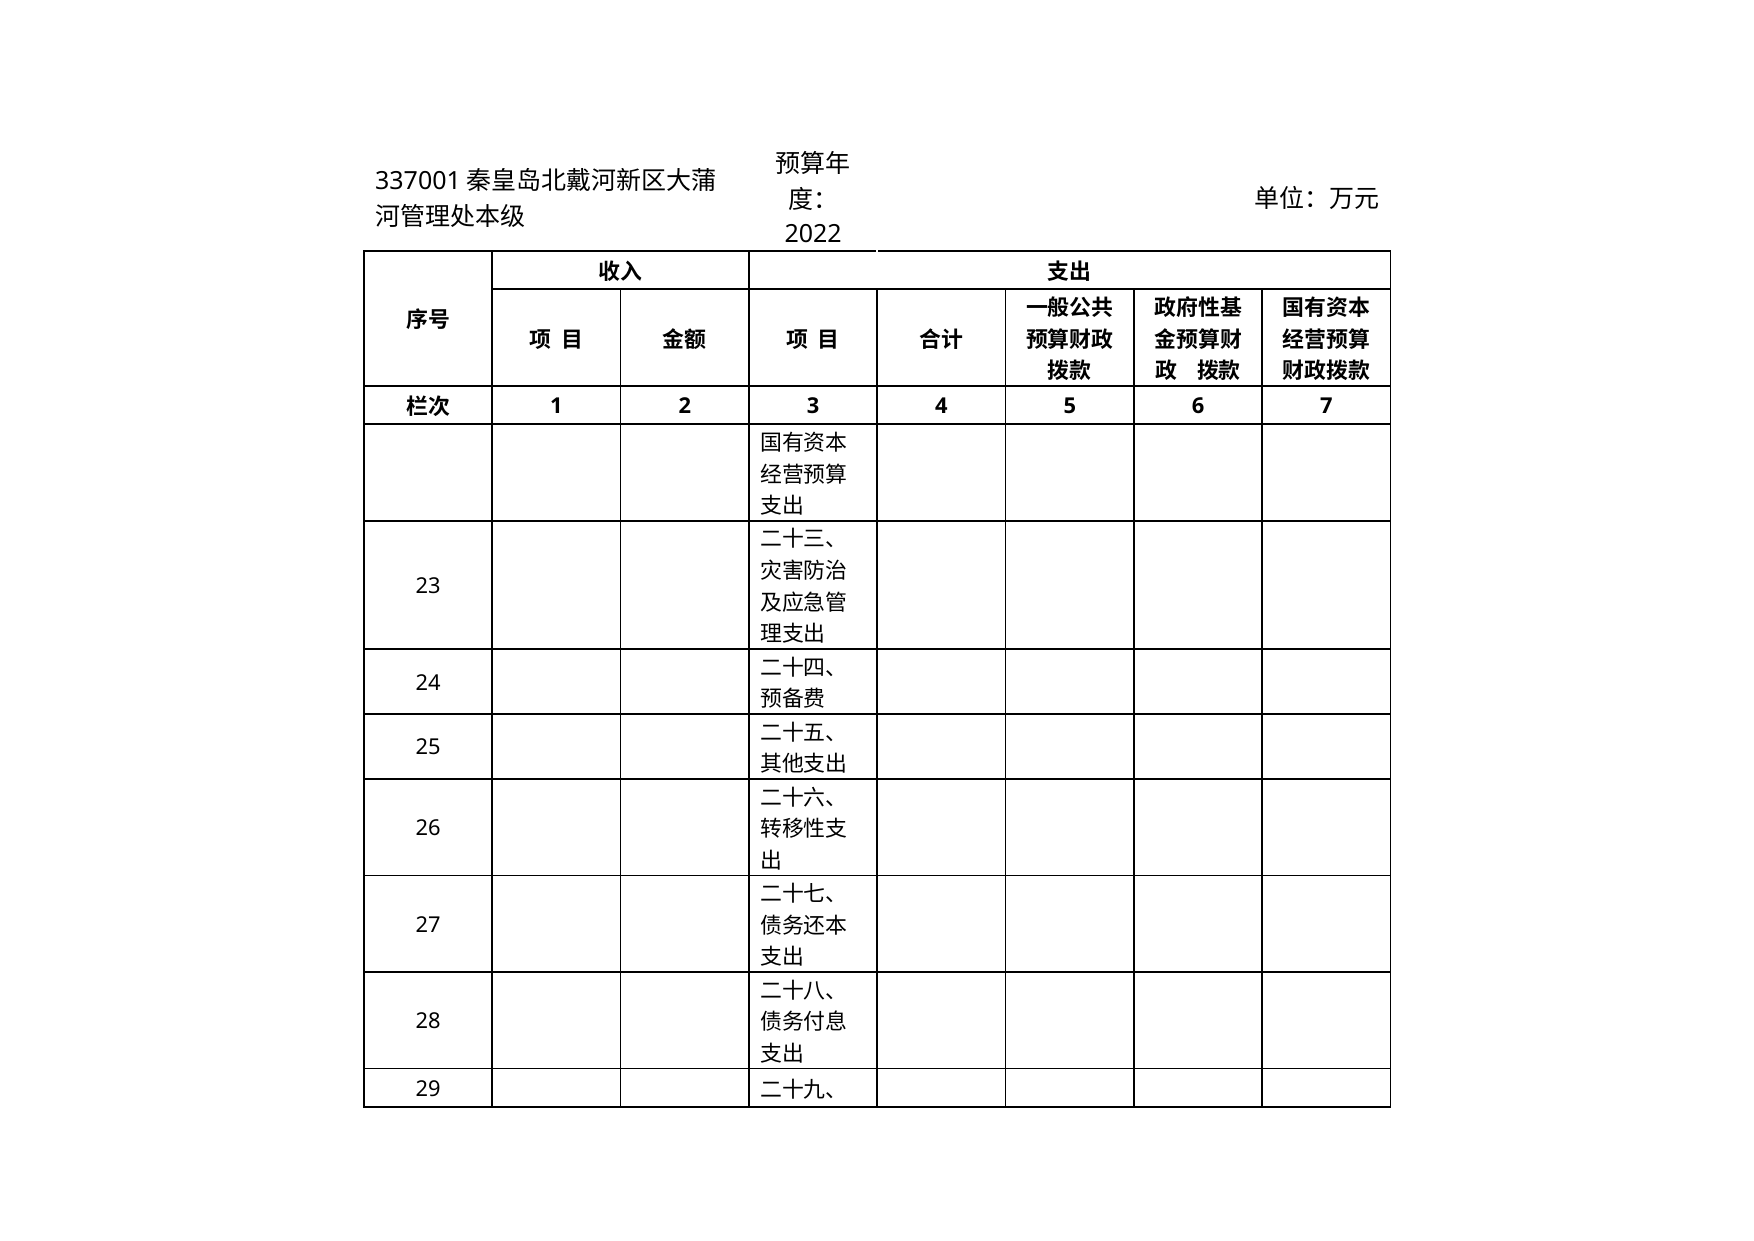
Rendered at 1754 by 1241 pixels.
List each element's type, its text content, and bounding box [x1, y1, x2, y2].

table_header 单位：万元 [878, 143, 1390, 250]
table_cell 项 目 [493, 290, 620, 385]
table_cell [1006, 973, 1133, 1068]
table_cell 二十八、债务付息支出 [750, 973, 876, 1068]
table_cell [1263, 522, 1390, 648]
table_cell [1135, 425, 1261, 520]
table_cell [493, 876, 620, 971]
table_cell [493, 715, 620, 778]
table_cell [493, 522, 620, 648]
table_cell 24 [365, 650, 491, 713]
table_cell 二十三、灾害防治及应急管理支出 [750, 522, 876, 648]
table_cell 二十九、债务发行费用支出 [750, 1069, 876, 1106]
table_cell 3 [750, 387, 876, 423]
table_cell [1135, 715, 1261, 778]
table_cell 23 [365, 522, 491, 648]
table_cell [621, 780, 748, 874]
table_header 337001秦皇岛北戴河新区大蒲河管理处本级 [365, 143, 748, 250]
table_cell [878, 522, 1005, 648]
table_cell [621, 1069, 748, 1106]
table_cell [1263, 425, 1390, 520]
table_cell 27 [365, 876, 491, 971]
table_cell 政府性基金预算财政 拨款 [1135, 290, 1261, 385]
table_cell [878, 425, 1005, 520]
table_cell [1135, 1069, 1261, 1106]
table_cell [1135, 650, 1261, 713]
table_cell 国有资本经营预算财政拨款 [1263, 290, 1390, 385]
table_cell [1006, 876, 1133, 971]
table_cell 2 [621, 387, 748, 423]
table_cell [1135, 522, 1261, 648]
table_cell 25 [365, 715, 491, 778]
table_cell [878, 780, 1005, 874]
table_cell 二十二、国有资本经营预算支出 [750, 425, 876, 520]
table_cell 4 [878, 387, 1005, 423]
table_cell 6 [1135, 387, 1261, 423]
table_cell [1006, 1069, 1133, 1106]
table_cell [1006, 425, 1133, 520]
table_cell 1 [493, 387, 620, 423]
table_cell 收入 [493, 252, 748, 288]
table_cell [1006, 715, 1133, 778]
table_cell 二十五、其他支出 [750, 715, 876, 778]
table_cell 一般公共预算财政拨款 [1006, 290, 1133, 385]
table_cell [621, 425, 748, 520]
table_cell [493, 780, 620, 874]
table_cell 26 [365, 780, 491, 874]
table_cell [621, 715, 748, 778]
table_cell 29 [365, 1069, 491, 1106]
table_cell [1263, 973, 1390, 1068]
table_header 预算年度：2022 [750, 143, 876, 250]
table_cell [1006, 650, 1133, 713]
table_cell [1263, 876, 1390, 971]
table_cell [1006, 780, 1133, 874]
table_cell [878, 715, 1005, 778]
table_cell [878, 973, 1005, 1068]
table_cell 22 [365, 425, 491, 520]
table_cell [493, 425, 620, 520]
table_cell [621, 973, 748, 1068]
table_cell [621, 522, 748, 648]
table_cell 支出 [750, 252, 1390, 288]
table_cell [493, 650, 620, 713]
table_cell 合计 [878, 290, 1005, 385]
table_cell [493, 973, 620, 1068]
table_cell [1006, 522, 1133, 648]
table_cell 金额 [621, 290, 748, 385]
table_cell [1263, 1069, 1390, 1106]
table_cell 5 [1006, 387, 1133, 423]
table_cell [1263, 780, 1390, 874]
table_cell 二十六、转移性支出 [750, 780, 876, 874]
table_cell 二十七、债务还本支出 [750, 876, 876, 971]
table_cell [1135, 876, 1261, 971]
table_cell 序号 [365, 252, 491, 385]
table_cell [493, 1069, 620, 1106]
table_cell [1263, 650, 1390, 713]
table_cell 28 [365, 973, 491, 1068]
table_cell [878, 1069, 1005, 1106]
table_cell [1135, 973, 1261, 1068]
table_cell 项 目 [750, 290, 876, 385]
table_cell [621, 876, 748, 971]
table_cell 栏次 [365, 387, 491, 423]
table_cell 7 [1263, 387, 1390, 423]
table_cell [878, 650, 1005, 713]
table_cell [878, 876, 1005, 971]
table_cell [621, 650, 748, 713]
table_cell [1263, 715, 1390, 778]
table_cell [1135, 780, 1261, 874]
table_cell 二十四、预备费 [750, 650, 876, 713]
